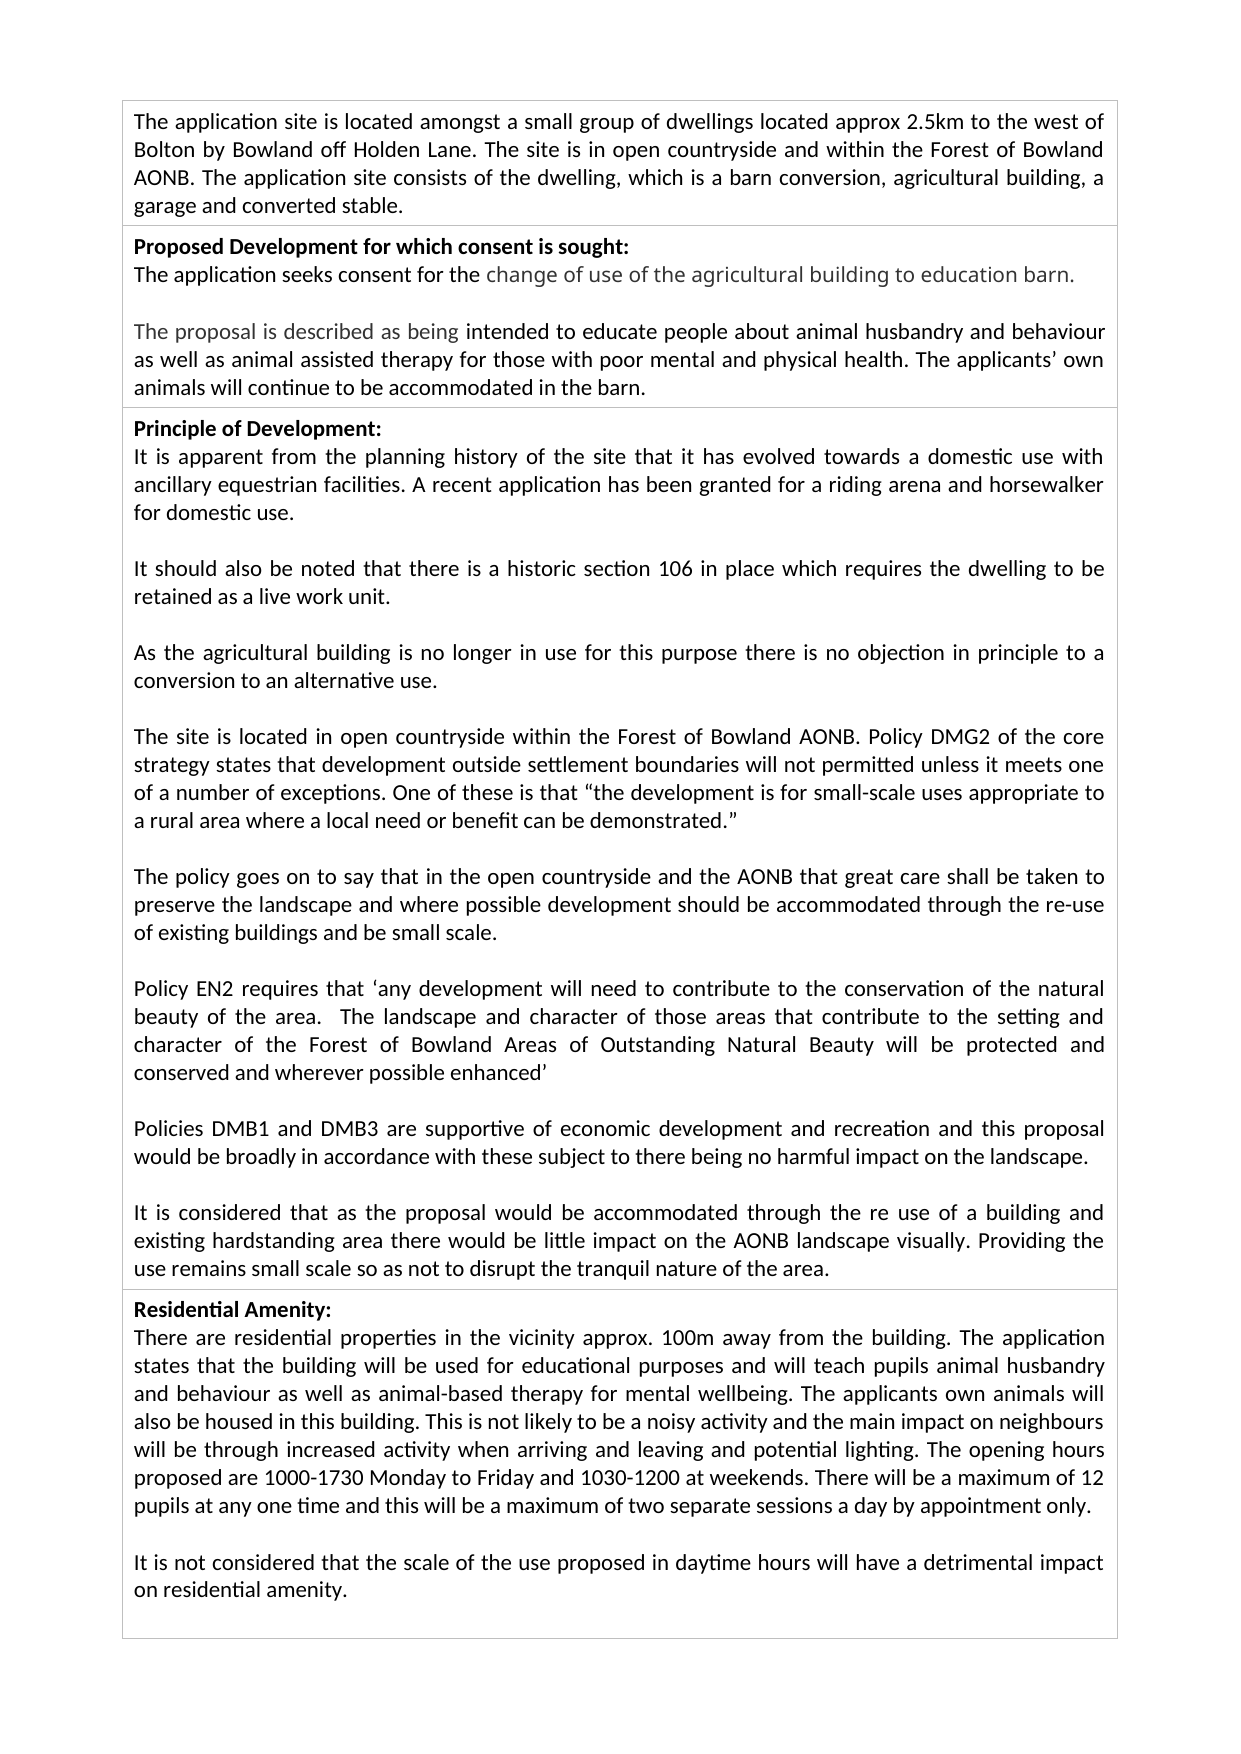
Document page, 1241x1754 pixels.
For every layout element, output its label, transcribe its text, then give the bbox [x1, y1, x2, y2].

table_cell Principle of Development: It is apparent from the planning history of the site that it has evolved towards a domestic use with ancillary equestrian facilities. A recent application has been granted for a riding arena and horsewalker for domestic use. It should also be noted that there is a historic section 106 in place which requires the dwelling to be retained as a live work unit. As the agricultural building is no longer in use for this purpose there is no objection in principle to a conversion to an alternative use. The site is located in open countryside within the Forest of Bowland AONB. Policy DMG2 of the core strategy states that development outside settlement boundaries will not permitted unless it meets one of a number of exceptions. One of these is that “the development is for small-scale uses appropriate to a rural area where a local need or benefit can be demonstrated.” The policy goes on to say that in the open countryside and the AONB that great care shall be taken to preserve the landscape and where possible development should be accommodated through the re-use of existing buildings and be small scale. Policy EN2 requires that ‘any development will need to contribute to the conservation of the natural beauty of the area. The landscape and character of those areas that contribute to the setting and character of the Forest of Bowland Areas of Outstanding Natural Beauty will be protected and conserved and wherever possible enhanced’ Policies DMB1 and DMB3 are supportive of economic development and recreation and this proposal would be broadly in accordance with these subject to there being no harmful impact on the landscape. It is considered that as the proposal would be accommodated through the re use of a building and existing hardstanding area there would be little impact on the AONB landscape visually. Providing the use remains small scale so as not to disrupt the tranquil nature of the area. [123, 408, 1117, 1288]
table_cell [123, 1290, 1117, 1638]
table_cell Proposed Development for which consent is sought: The application seeks consent for the change of use of the agricultural building to education barn. The proposal is described as being intended to educate people about animal husbandry and behaviour as well as animal assisted therapy for those with poor mental and physical health. The applicants’ own animals will continue to be accommodated in the barn. [123, 226, 1117, 407]
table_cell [123, 101, 1117, 225]
